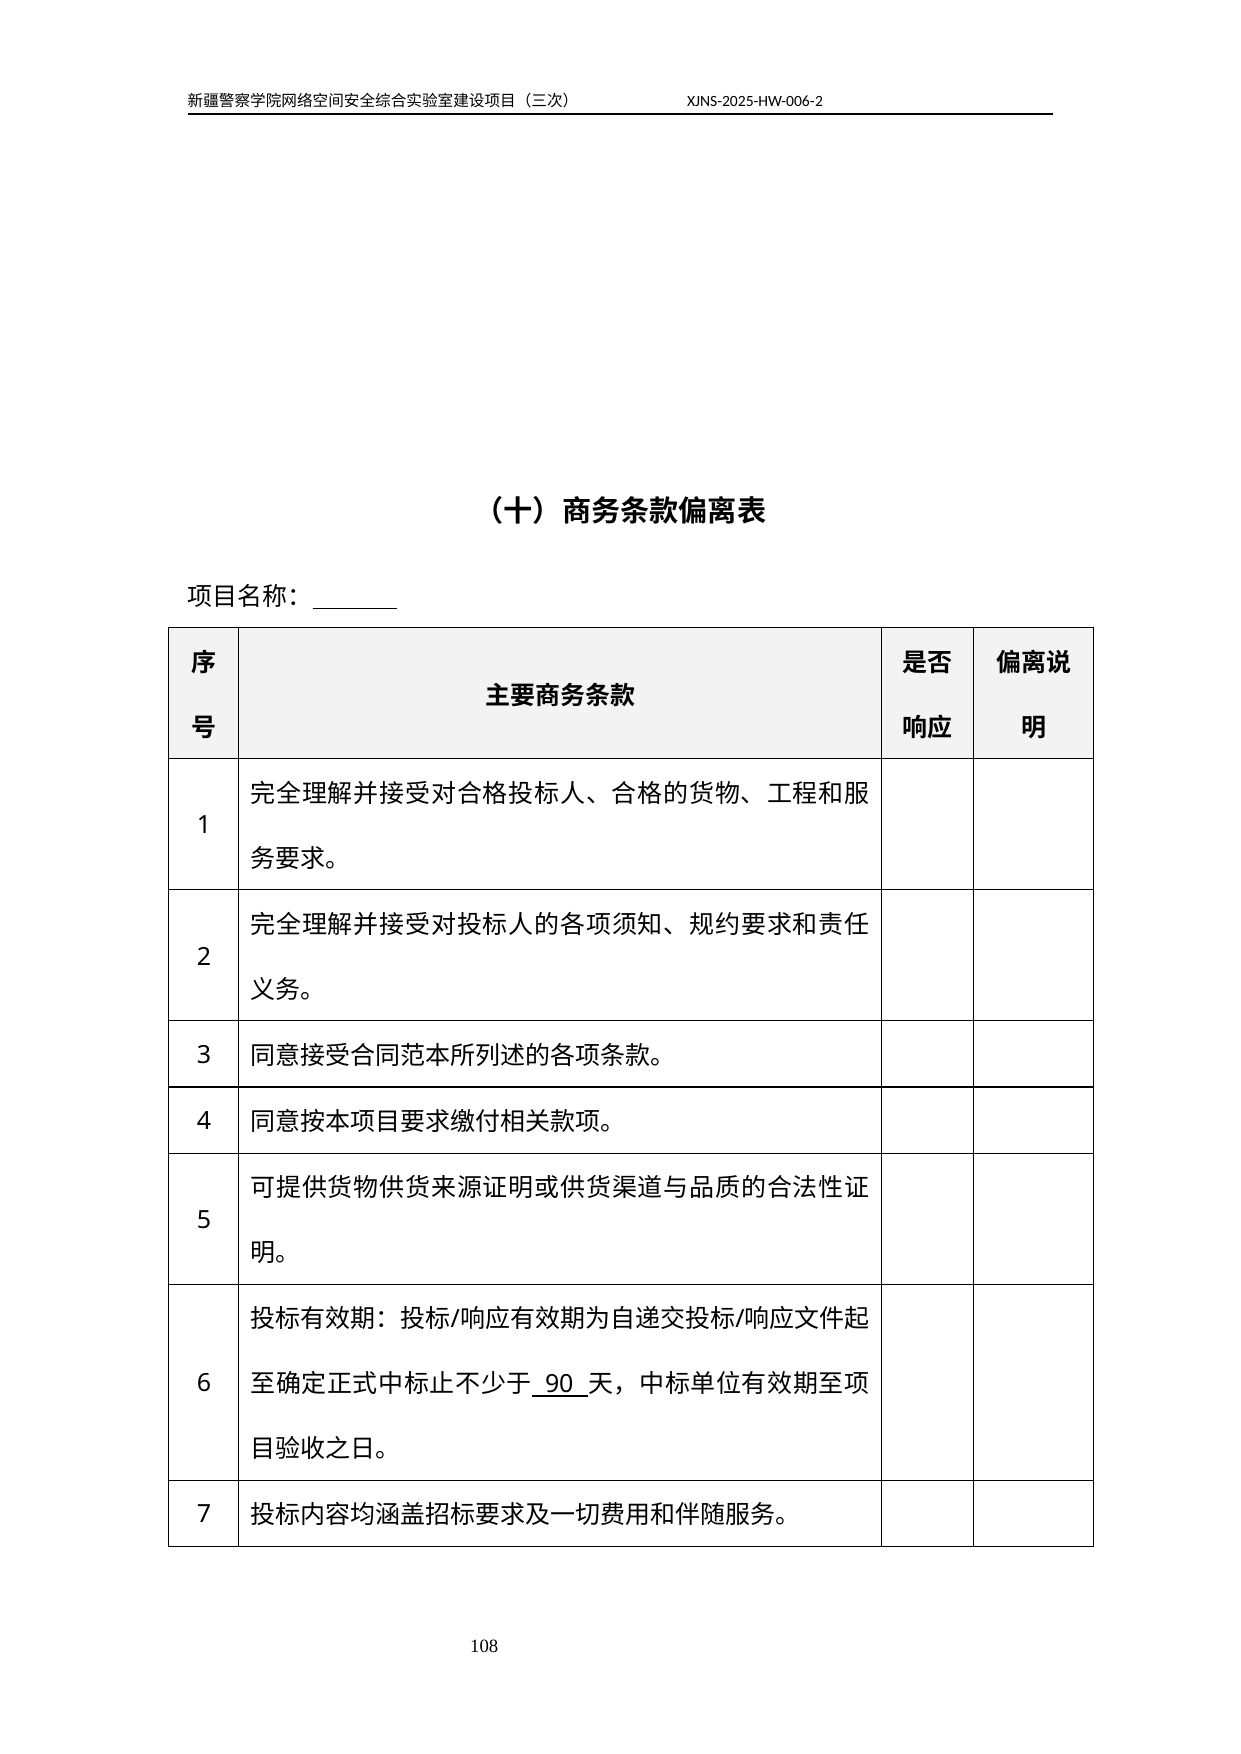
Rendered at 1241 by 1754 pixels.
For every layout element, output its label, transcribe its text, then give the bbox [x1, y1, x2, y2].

table_cell [974, 1088, 1093, 1152]
table_cell [974, 1021, 1093, 1086]
table_cell [882, 1481, 973, 1546]
table_cell [882, 1021, 973, 1086]
table_cell 同意接受合同范本所列述的各项条款。 [239, 1021, 881, 1086]
table_cell [882, 890, 973, 1020]
table_cell 1 [169, 759, 238, 889]
table_header 序号 [169, 628, 238, 758]
table_cell [974, 890, 1093, 1020]
table_cell [882, 759, 973, 889]
table_header 是否 响应 [882, 628, 973, 758]
table_cell 4 [169, 1088, 238, 1152]
text 项目名称： [187, 562, 1053, 627]
table_cell 2 [169, 890, 238, 1020]
text （十）商务条款偏离表 [187, 476, 1053, 541]
table_cell 6 [169, 1285, 238, 1479]
table_cell 7 [169, 1481, 238, 1546]
table_cell 同意按本项目要求缴付相关款项。 [239, 1088, 881, 1152]
table_cell [882, 1285, 973, 1479]
table_cell 可提供货物供货来源证明或供货渠道与品质的合法性证明。 [239, 1154, 881, 1283]
table_cell 5 [169, 1154, 238, 1283]
table_cell 完全理解并接受对合格投标人、合格的货物、工程和服务要求。 [239, 759, 881, 889]
table_cell [882, 1088, 973, 1152]
table_cell [882, 1154, 973, 1283]
table_cell [974, 759, 1093, 889]
table_cell [974, 1154, 1093, 1283]
table_header 偏离说明 [974, 628, 1093, 758]
table_cell [974, 1285, 1093, 1479]
table_cell 完全理解并接受对投标人的各项须知、规约要求和责任义务。 [239, 890, 881, 1020]
table_cell 3 [169, 1021, 238, 1086]
table_header 主要商务条款 [239, 628, 881, 758]
table_cell [974, 1481, 1093, 1546]
table_cell 投标有效期：投标/响应有效期为自递交投标/响应文件起至确定正式中标止不少于 90 天，中标单位有效期至项目验收之日。 [239, 1285, 881, 1479]
table_cell 投标内容均涵盖招标要求及一切费用和伴随服务。 [239, 1481, 881, 1546]
